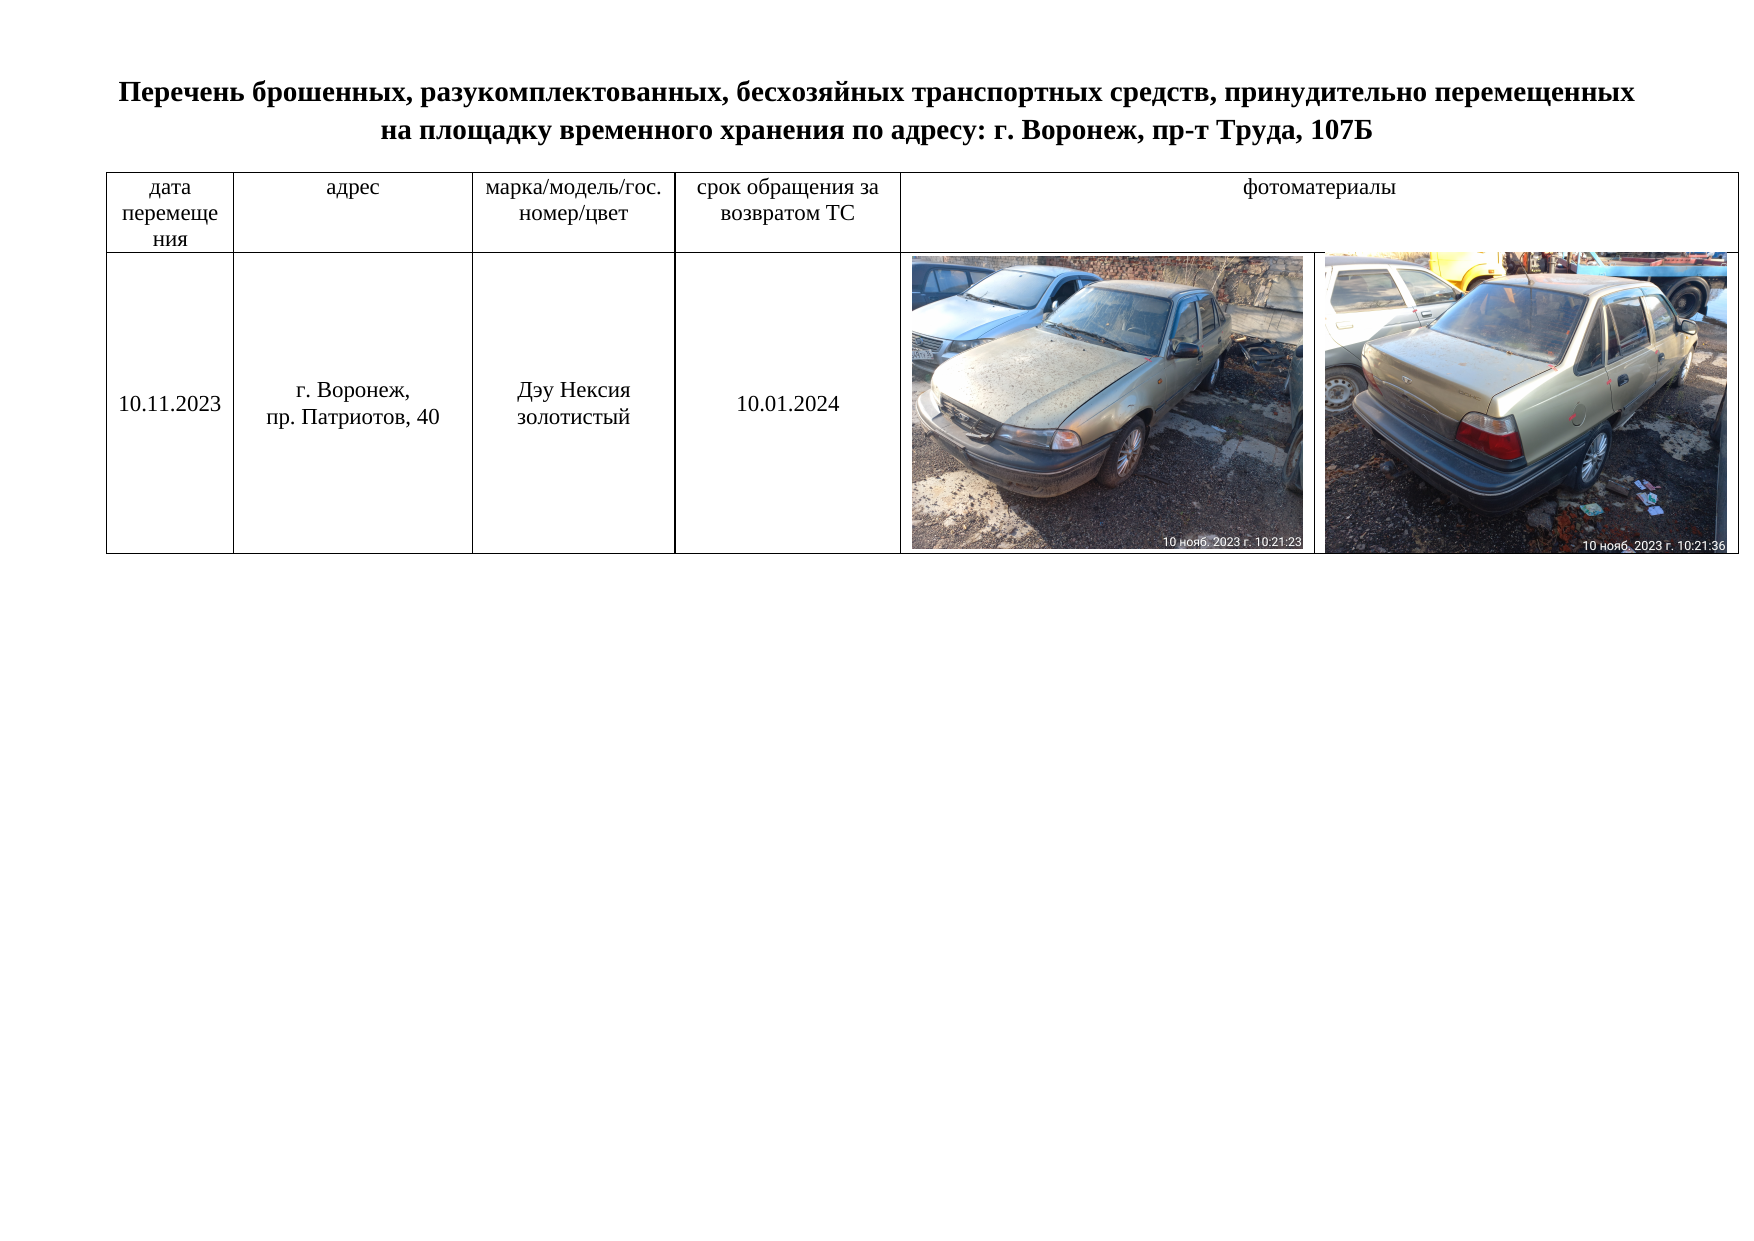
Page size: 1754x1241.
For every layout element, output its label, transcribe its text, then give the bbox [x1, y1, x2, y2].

table_cell [1315, 253, 1325, 553]
table_cell 10.01.2024 [676, 253, 900, 553]
table_cell Дэу Нексия золотистый [473, 253, 674, 553]
table_header дата перемещения [107, 173, 233, 252]
table_header срок обращения за возвратом ТС [676, 173, 900, 252]
table_cell 10.11.2023 [107, 253, 233, 553]
table_header адрес [234, 173, 472, 252]
table_cell [901, 253, 1314, 553]
table_header марка/модель/гос. номер/цвет [473, 173, 674, 252]
picture [912, 256, 1303, 549]
table_cell [1727, 253, 1738, 553]
table_cell г. Воронеж, пр. Патриотов, 40 [234, 253, 472, 553]
picture [1325, 252, 1727, 553]
table_header фотоматериалы [901, 173, 1738, 252]
text Перечень брошенных, разукомплектованных, бесхозяйных транспортных средств, принудительно перемещенных на площадку временного хранения по адресу: г. Воронеж, пр-т Труда, 107Б [118, 74, 1636, 146]
